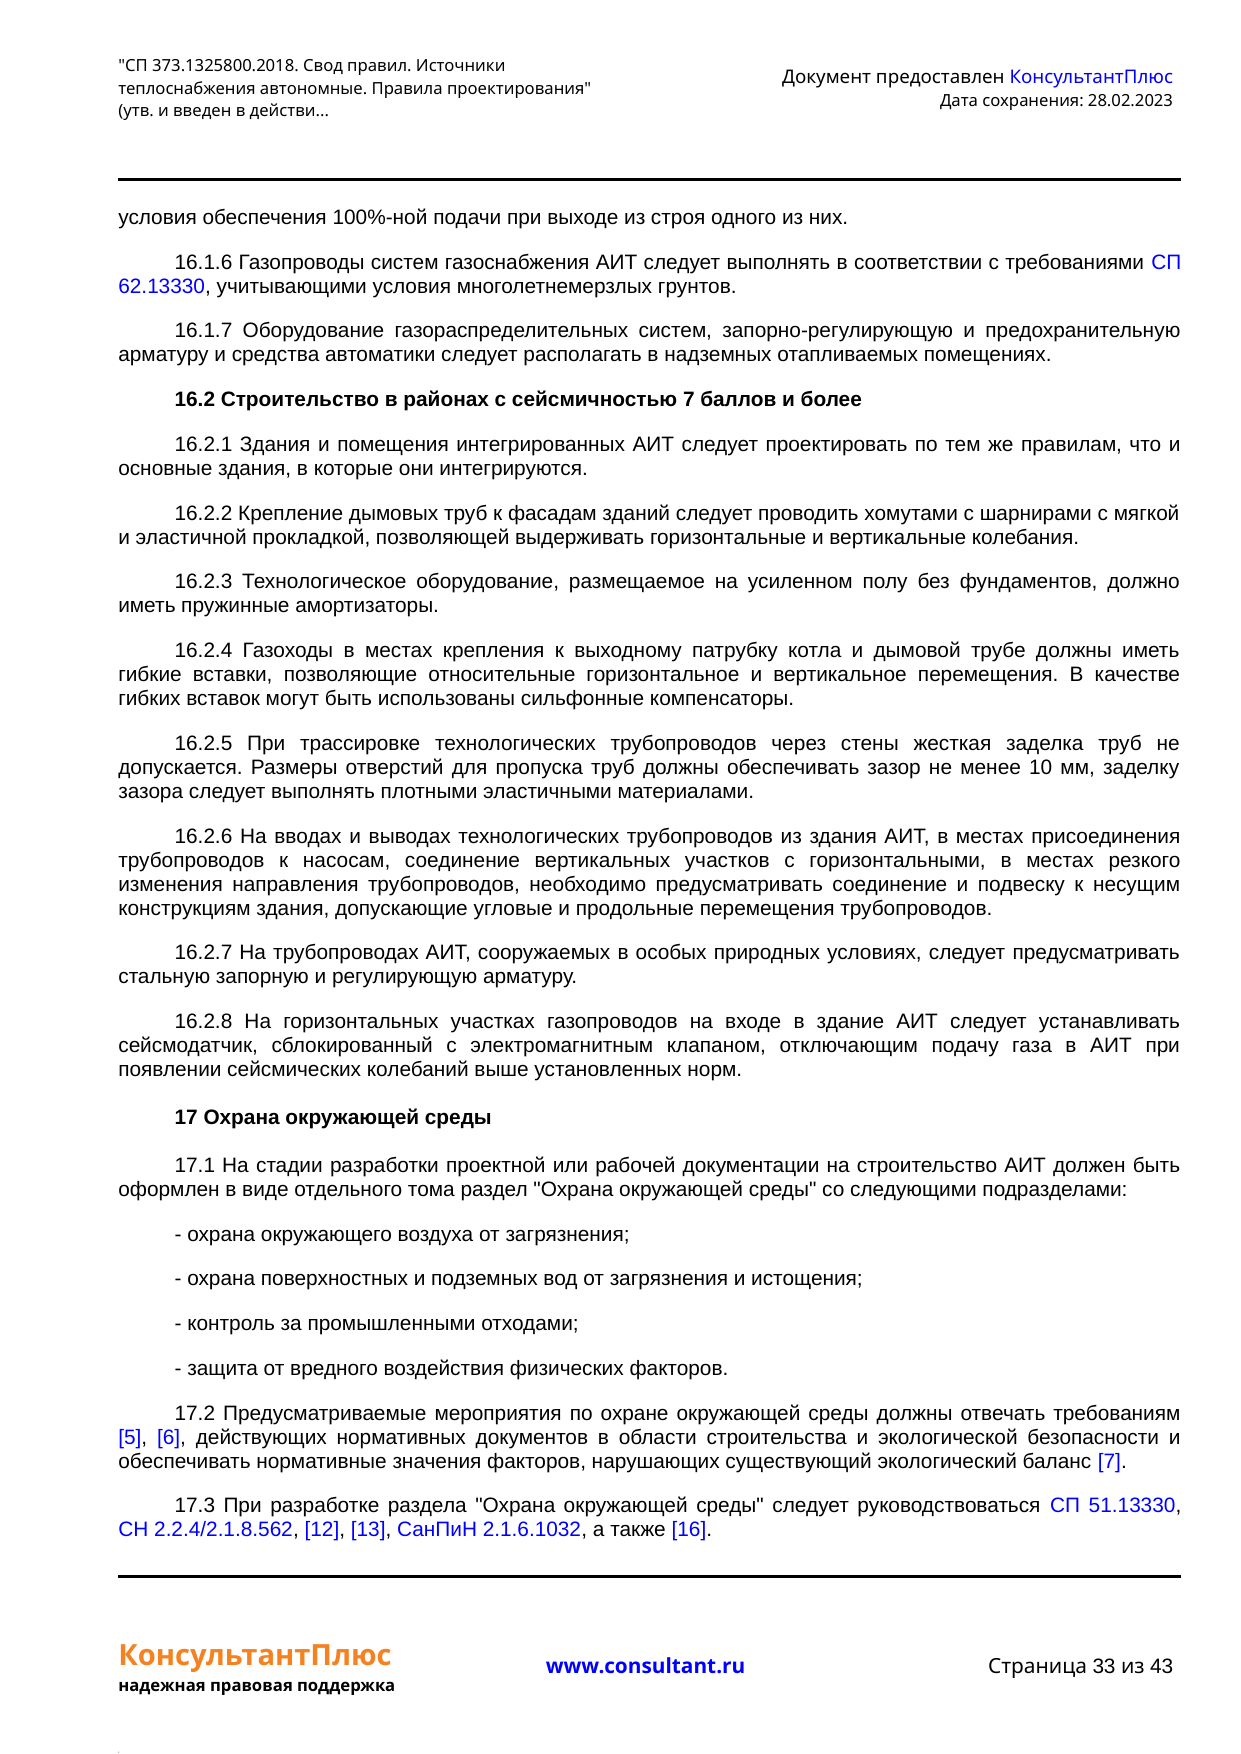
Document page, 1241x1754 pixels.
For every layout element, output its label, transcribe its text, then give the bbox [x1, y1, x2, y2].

text - охрана поверхностных и подземных вод от загрязнения и истощения; [118, 1266, 1181, 1290]
text 17.3 При разработке раздела "Охрана окружающей среды" следует руководствоваться СП 51.13330, СН 2.2.4/2.1.8.562, [12], [13], СанПиН 2.1.6.1032, а также [16]. [118, 1493, 1181, 1541]
title 16.2 Строительство в районах с сейсмичностью 7 баллов и более [118, 387, 1181, 411]
text 17.2 Предусматриваемые мероприятия по охране окружающей среды должны отвечать требованиям [5], [6], действующих нормативных документов в области строительства и экологической безопасности и обеспечивать нормативные значения факторов, нарушающих существующий экологический баланс [7]. [118, 1401, 1181, 1472]
text 16.2.1 Здания и помещения интегрированных АИТ следует проектировать по тем же правилам, что и основные здания, в которые они интегрируются. [118, 432, 1181, 480]
text 17.1 На стадии разработки проектной или рабочей документации на строительство АИТ должен быть оформлен в виде отдельного тома раздел "Охрана окружающей среды" со следующими подразделами: [118, 1153, 1181, 1201]
text 16.2.4 Газоходы в местах крепления к выходному патрубку котла и дымовой трубе должны иметь гибкие вставки, позволяющие относительные горизонтальное и вертикальное перемещения. В качестве гибких вставок могут быть использованы сильфонные компенсаторы. [118, 638, 1181, 710]
text 16.2.6 На вводах и выводах технологических трубопроводов из здания АИТ, в местах присоединения трубопроводов к насосам, соединение вертикальных участков с горизонтальными, в местах резкого изменения направления трубопроводов, необходимо предусматривать соединение и подвеску к несущим конструкциям здания, допускающие угловые и продольные перемещения трубопроводов. [118, 823, 1181, 919]
text 16.2.2 Крепление дымовых труб к фасадам зданий следует проводить хомутами с шарнирами с мягкой и эластичной прокладкой, позволяющей выдерживать горизонтальные и вертикальные колебания. [118, 501, 1181, 548]
text - защита от вредного воздействия физических факторов. [118, 1356, 1181, 1380]
text - охрана окружающего воздуха от загрязнения; [118, 1221, 1181, 1245]
text 16.1.7 Оборудование газораспределительных систем, запорно-регулирующую и предохранительную арматуру и средства автоматики следует располагать в надземных отапливаемых помещениях. [118, 318, 1181, 366]
text 16.2.7 На трубопроводах АИТ, сооружаемых в особых природных условиях, следует предусматривать стальную запорную и регулирующую арматуру. [118, 940, 1181, 988]
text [118, 205, 1181, 229]
text 16.2.5 При трассировке технологических трубопроводов через стены жесткая заделка труб не допускается. Размеры отверстий для пропуска труб должны обеспечивать зазор не менее 10 мм, заделку зазора следует выполнять плотными эластичными материалами. [118, 731, 1181, 803]
text 16.2.3 Технологическое оборудование, размещаемое на усиленном полу без фундаментов, должно иметь пружинные амортизаторы. [118, 569, 1181, 617]
text 16.2.8 На горизонтальных участках газопроводов на входе в здание АИТ следует устанавливать сейсмодатчик, сблокированный с электромагнитным клапаном, отключающим подачу газа в АИТ при появлении сейсмических колебаний выше установленных норм. [118, 1009, 1181, 1081]
text 16.1.6 Газопроводы систем газоснабжения АИТ следует выполнять в соответствии с требованиями СП 62.13330, учитывающими условия многолетнемерзлых грунтов. [118, 249, 1181, 297]
text - контроль за промышленными отходами; [118, 1311, 1181, 1335]
title 17 Охрана окружающей среды [118, 1105, 1181, 1129]
